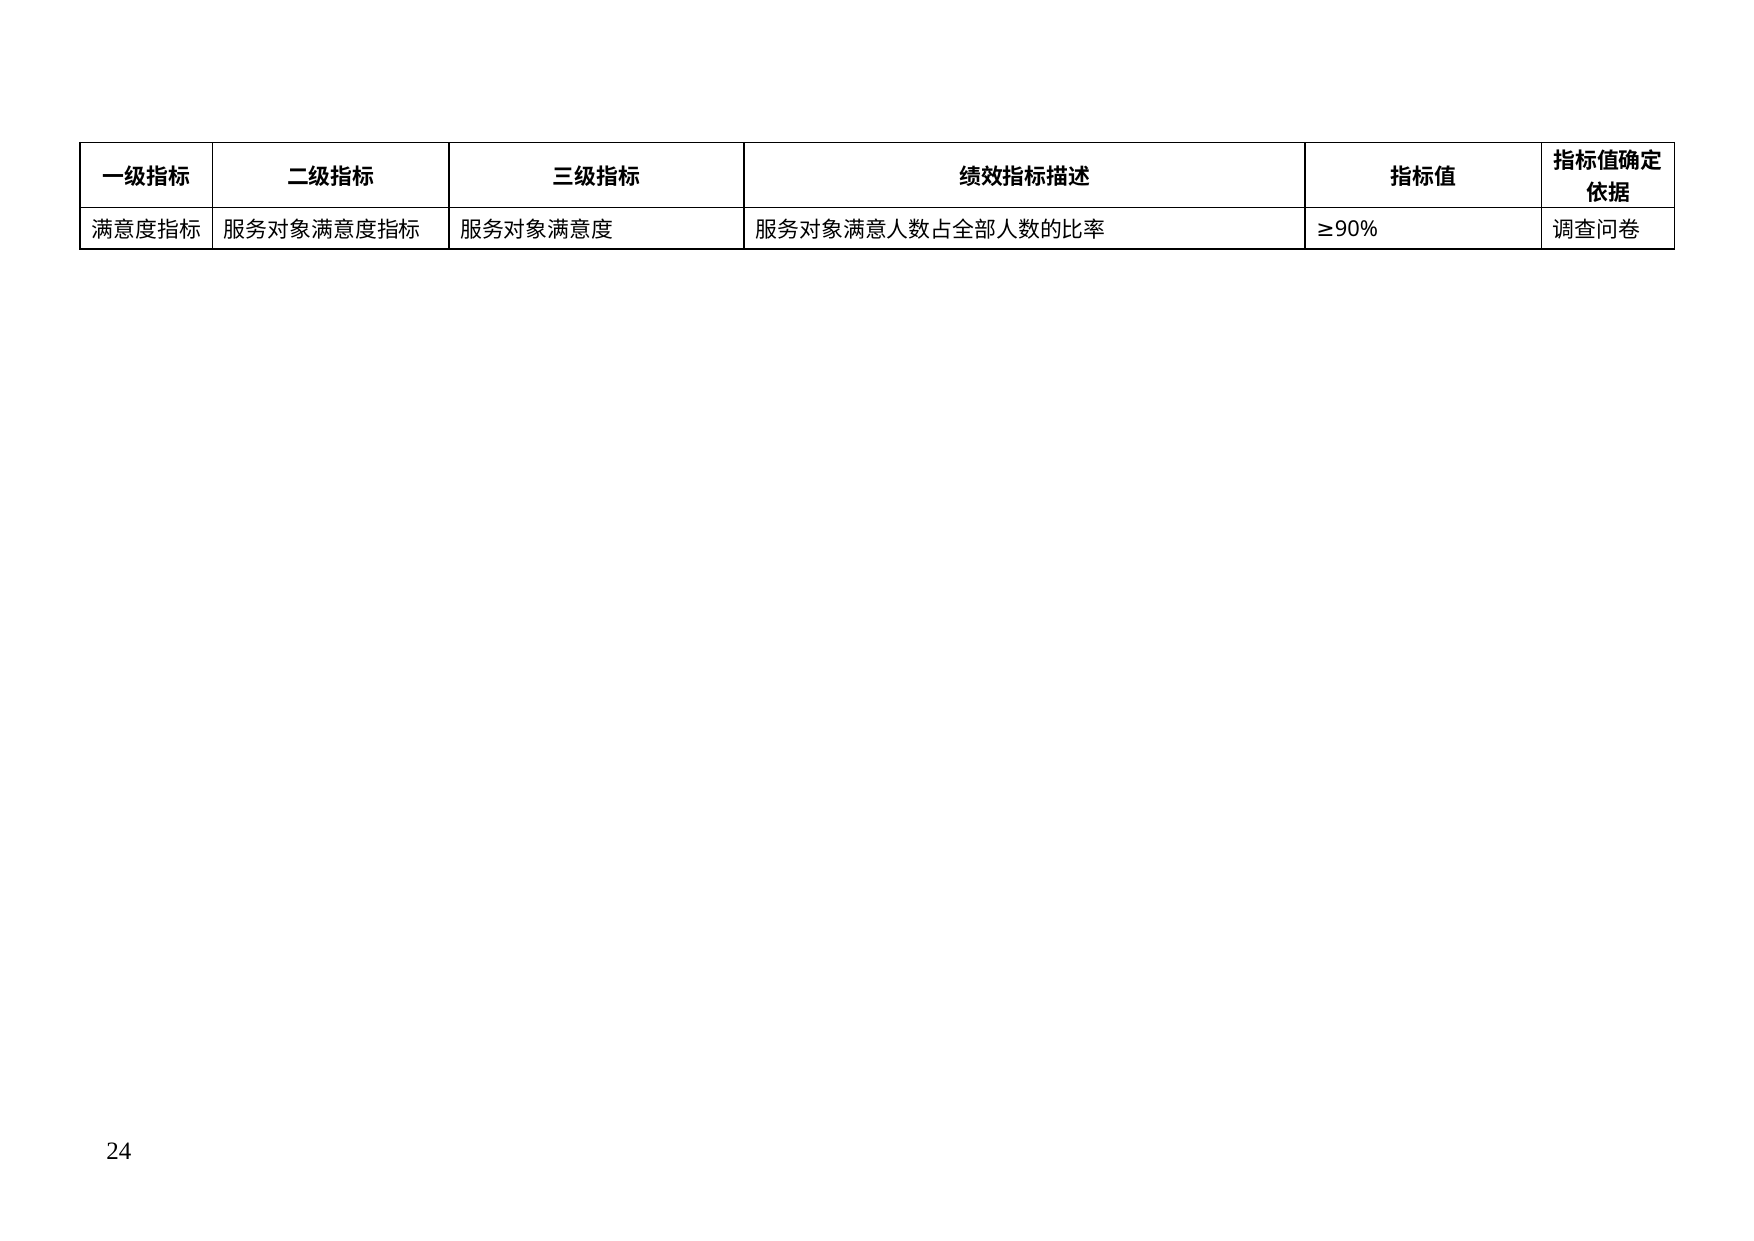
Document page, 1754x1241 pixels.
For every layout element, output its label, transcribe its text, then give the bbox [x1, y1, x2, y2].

table_header 一级指标 [81, 143, 212, 207]
table_cell 服务对象满意度指标 [213, 208, 448, 248]
table_cell 服务对象满意度 [450, 208, 743, 248]
table_cell 调查问卷 [1542, 208, 1674, 248]
table_header 二级指标 [213, 143, 448, 207]
table_cell ≥90% [1306, 208, 1541, 248]
table_header 指标值 [1306, 143, 1541, 207]
table_header 指标值确定依据 [1542, 143, 1674, 207]
table_header 三级指标 [450, 143, 743, 207]
table_cell 满意度指标 [81, 208, 212, 248]
table_cell 服务对象满意人数占全部人数的比率 [745, 208, 1304, 248]
table_header 绩效指标描述 [745, 143, 1304, 207]
